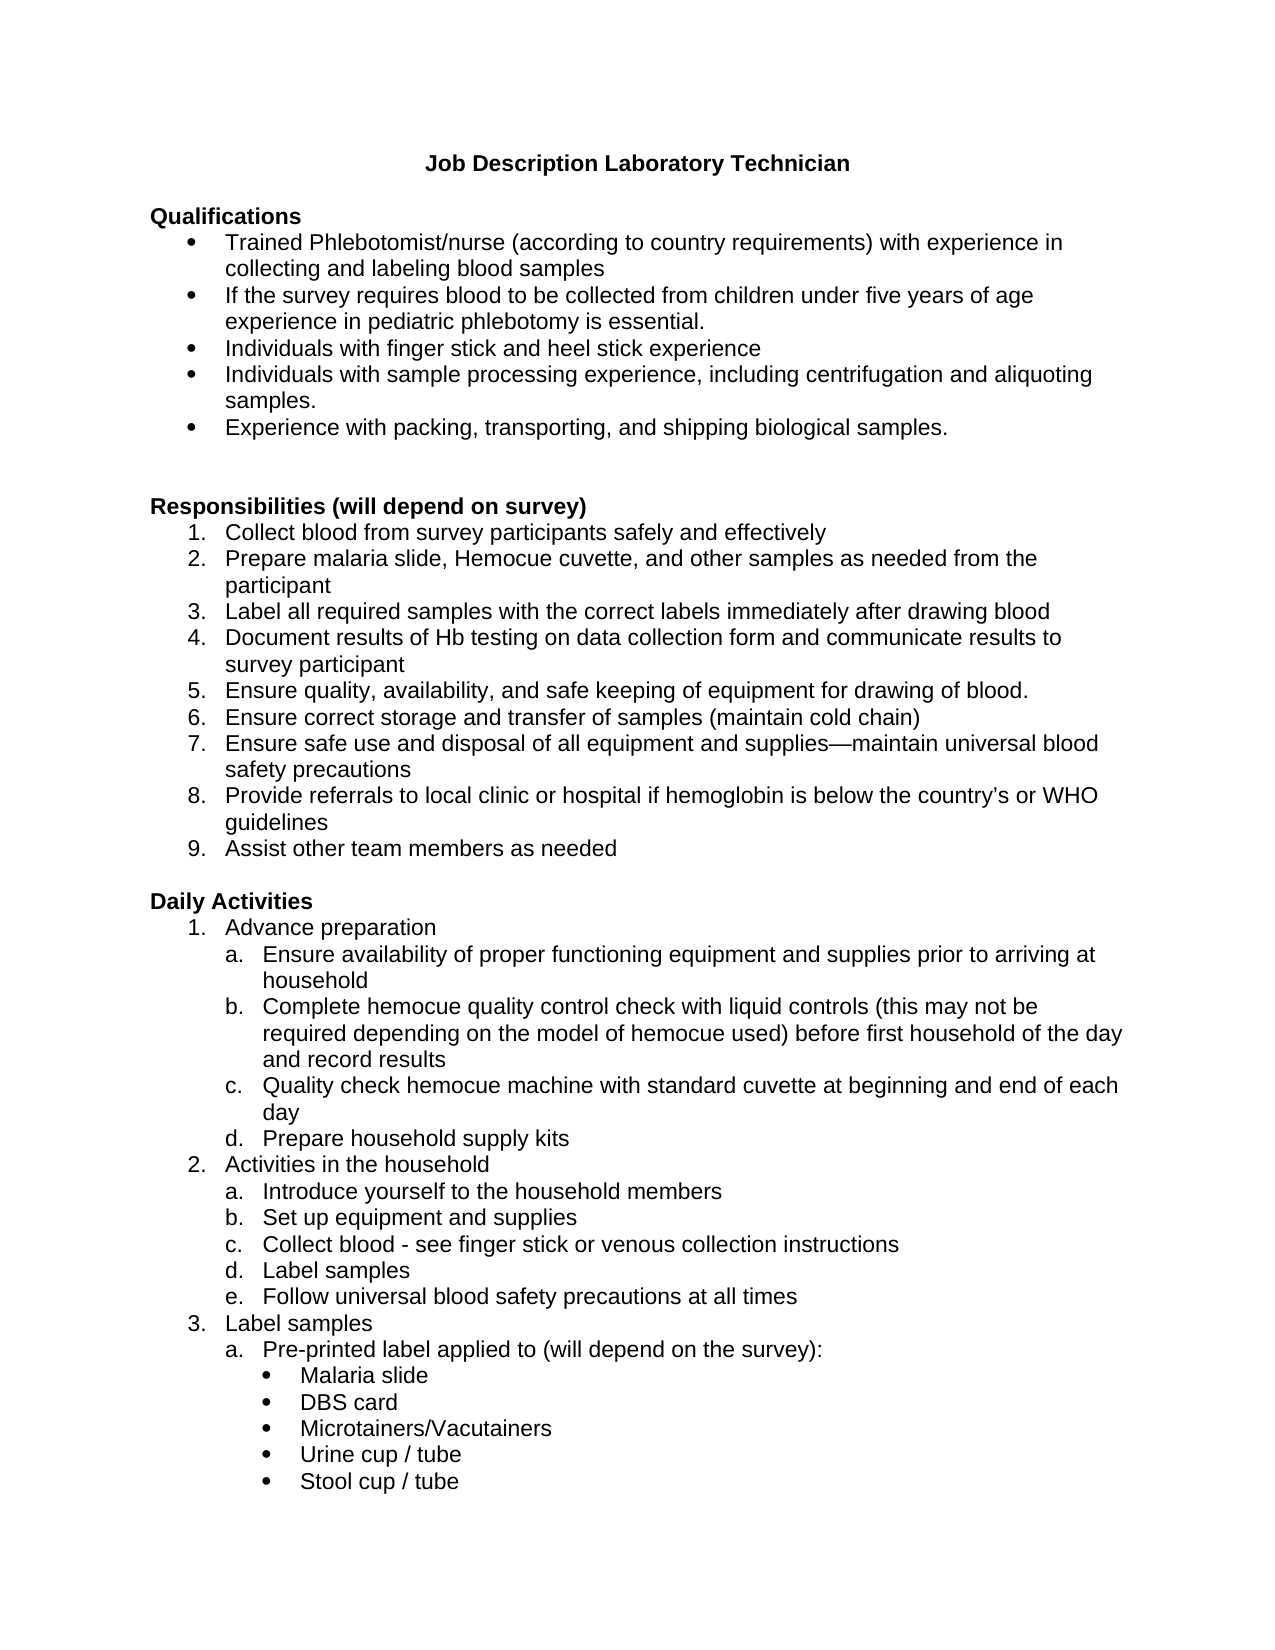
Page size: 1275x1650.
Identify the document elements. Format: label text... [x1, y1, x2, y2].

list Stool cup / tube [262, 1468, 1125, 1494]
list Prepare malaria slide, Hemocue cuvette, and other samples as needed from the participant [187, 545, 1125, 598]
list Label all required samples with the correct labels immediately after drawing blood [187, 598, 1125, 624]
list Ensure safe use and disposal of all equipment and supplies—maintain universal blood safety precautions [187, 730, 1125, 782]
list Ensure availability of proper functioning equipment and supplies prior to arriving at household [225, 941, 1125, 993]
list Assist other team members as needed [187, 835, 1125, 862]
list Quality check hemocue machine with standard cuvette at beginning and end of each day [225, 1072, 1125, 1125]
list Label samples [225, 1257, 1125, 1283]
text Qualifications [150, 203, 1125, 229]
list Activities in the household [187, 1151, 1125, 1178]
text Daily Activities [150, 888, 1125, 914]
list Provide referrals to local clinic or hospital if hemoglobin is below the country’s or WHO guidelines [187, 782, 1125, 835]
list Individuals with finger stick and heel stick experience [187, 334, 1125, 361]
list Document results of Hb testing on data collection form and communicate results to survey participant [187, 624, 1125, 677]
list Microtainers/Vacutainers [262, 1415, 1125, 1441]
list Pre-printed label applied to (will depend on the survey): [225, 1336, 1125, 1362]
text Responsibilities (will depend on survey) [150, 493, 1125, 519]
list Prepare household supply kits [225, 1125, 1125, 1151]
list Malaria slide [262, 1362, 1125, 1389]
list Set up equipment and supplies [225, 1204, 1125, 1231]
list Collect blood from survey participants safely and effectively [187, 519, 1125, 545]
list Introduce yourself to the household members [225, 1178, 1125, 1204]
list Follow universal blood safety precautions at all times [225, 1283, 1125, 1309]
list Collect blood - see finger stick or venous collection instructions [225, 1231, 1125, 1257]
list Individuals with sample processing experience, including centrifugation and aliquoting samples. [187, 361, 1125, 413]
list DBS card [262, 1389, 1125, 1415]
list If the survey requires blood to be collected from children under five years of age experience in pediatric phlebotomy is essential. [187, 282, 1125, 334]
list Ensure correct storage and transfer of samples (maintain cold chain) [187, 703, 1125, 730]
text Job Description Laboratory Technician [150, 150, 1125, 176]
list Ensure quality, availability, and safe keeping of equipment for drawing of blood. [187, 677, 1125, 703]
list Advance preparation [187, 914, 1125, 941]
list Experience with packing, transporting, and shipping biological samples. [187, 413, 1125, 440]
list Urine cup / tube [262, 1441, 1125, 1468]
list Complete hemocue quality control check with liquid controls (this may not be required depending on the model of hemocue used) before first household of the day and record results [225, 993, 1125, 1072]
list Trained Phlebotomist/nurse (according to country requirements) with experience in collecting and labeling blood samples [187, 229, 1125, 282]
list Label samples [187, 1309, 1125, 1336]
